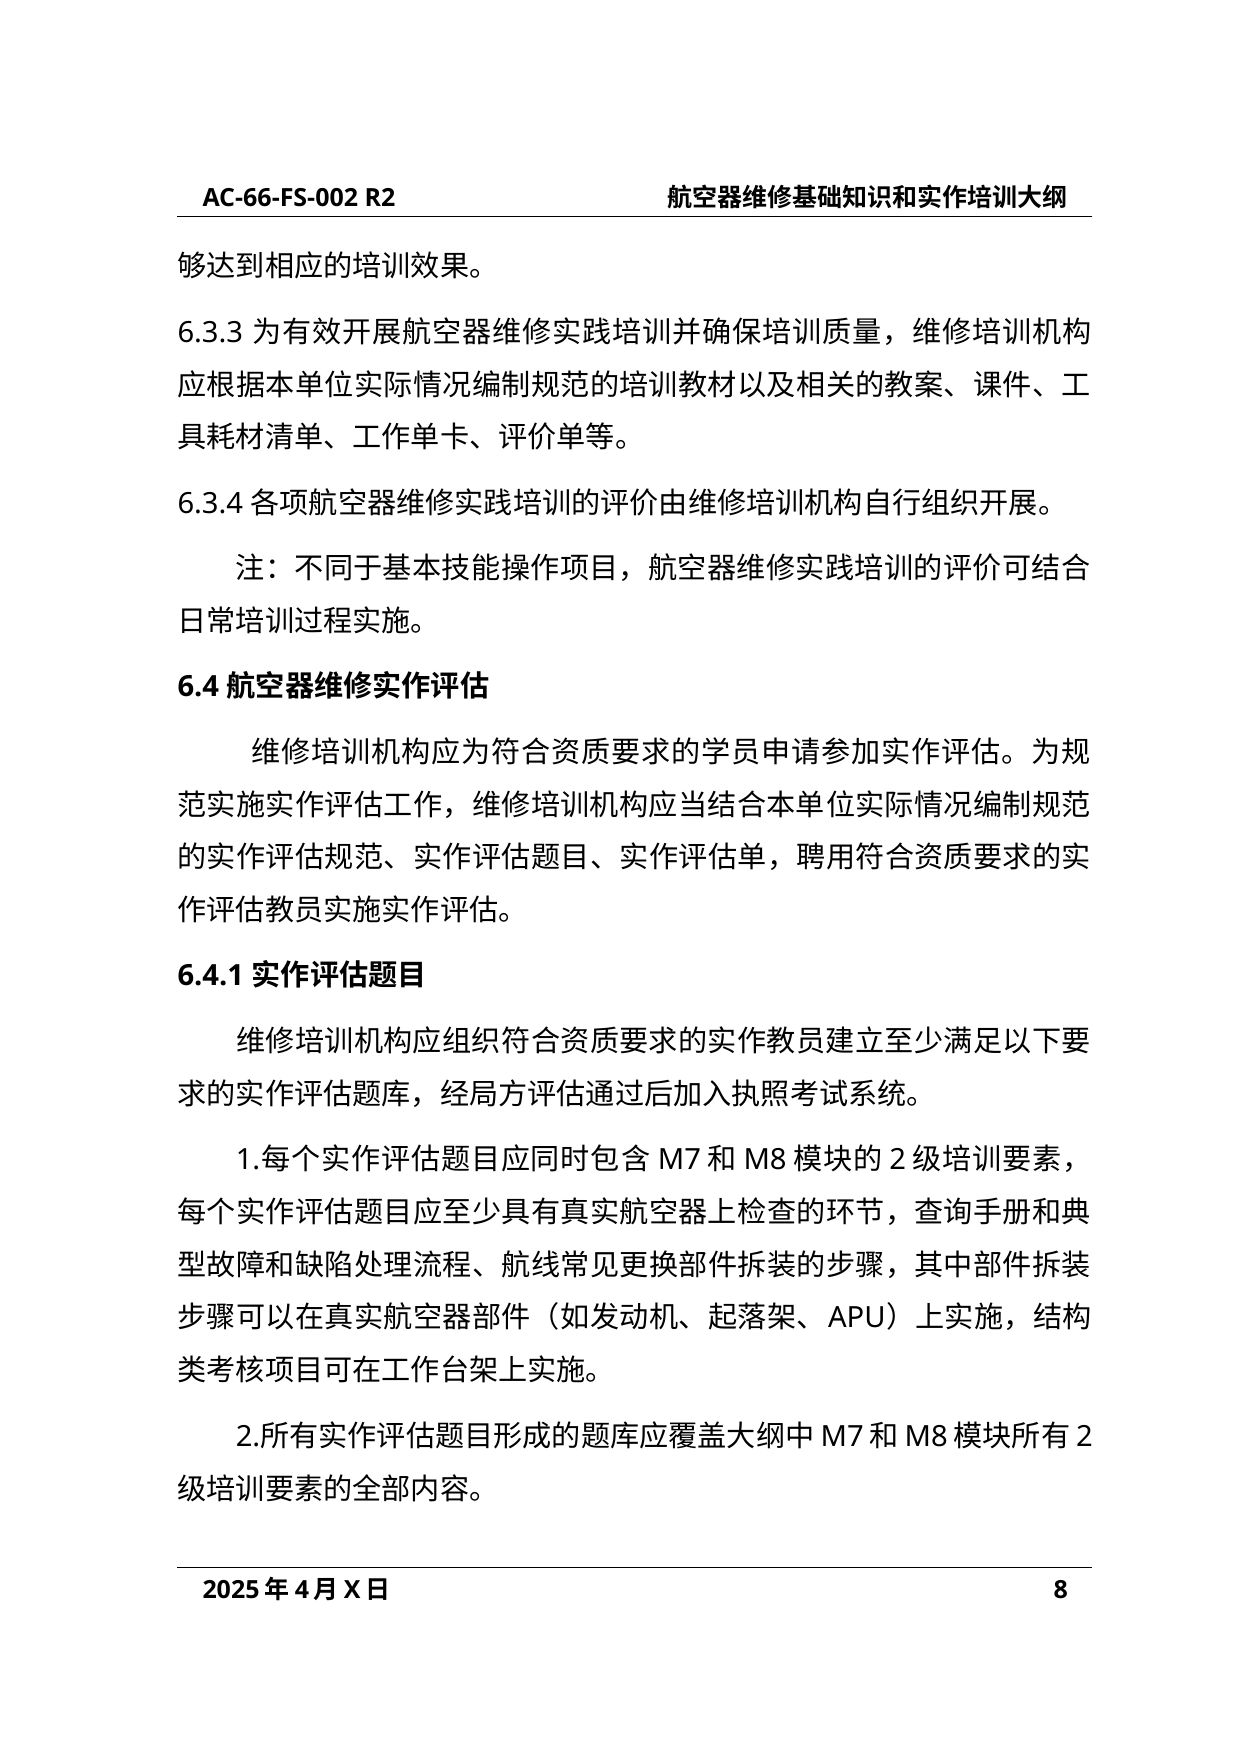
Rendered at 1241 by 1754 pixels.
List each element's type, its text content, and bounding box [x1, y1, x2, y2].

text 维修培训机构应为符合资质要求的学员申请参加实作评估。为规范实施实作评估工作，维修培训机构应当结合本单位实际情况编制规范的实作评估规范、实作评估题目、实作评估单，聘用符合资质要求的实作评估教员实施实作评估。 [177, 728, 1092, 929]
text 6.3.4 各项航空器维修实践培训的评价由维修培训机构自行组织开展。 [177, 479, 1092, 522]
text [177, 243, 1092, 285]
text 维修培训机构应组织符合资质要求的实作教员建立至少满足以下要求的实作评估题库，经局方评估通过后加入执照考试系统。 [177, 1017, 1092, 1112]
list 1.每个实作评估题目应同时包含M7和M8模块的2级培训要素，每个实作评估题目应至少具有真实航空器上检查的环节，查询手册和典型故障和缺陷处理流程、航线常见更换部件拆装的步骤，其中部件拆装步骤可以在真实航空器部件（如发动机、起落架、APU）上实施，结构类考核项目可在工作台架上实施。 [177, 1136, 1092, 1389]
list 2.所有实作评估题目形成的题库应覆盖大纲中M7和M8模块所有2级培训要素的全部内容。 [177, 1412, 1092, 1507]
text 注：不同于基本技能操作项目，航空器维修实践培训的评价可结合日常培训过程实施。 [177, 545, 1092, 640]
subtitle 6.4.1 实作评估题目 [177, 952, 1092, 994]
text 6.3.3 为有效开展航空器维修实践培训并确保培训质量，维修培训机构应根据本单位实际情况编制规范的培训教材以及相关的教案、课件、工具耗材清单、工作单卡、评价单等。 [177, 308, 1092, 456]
subtitle 6.4 航空器维修实作评估 [177, 663, 1092, 705]
